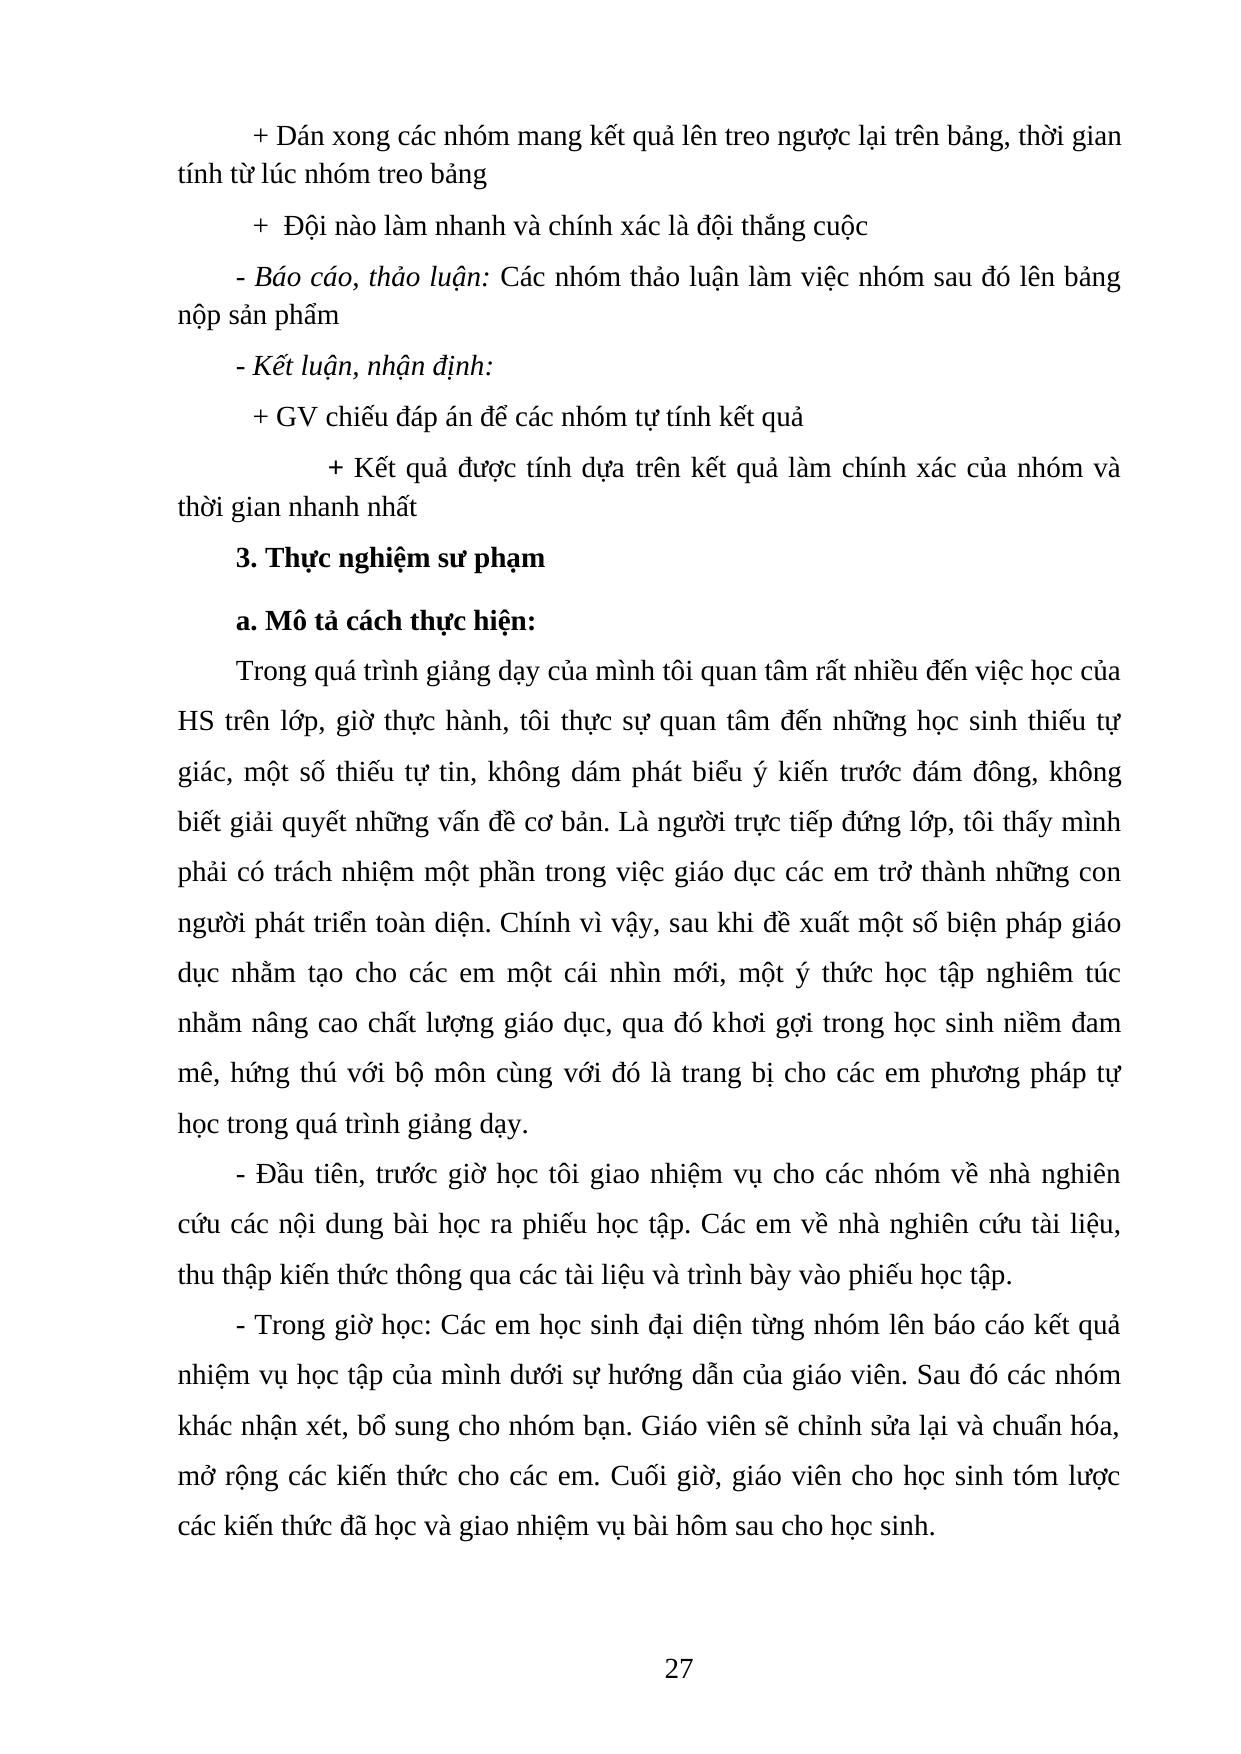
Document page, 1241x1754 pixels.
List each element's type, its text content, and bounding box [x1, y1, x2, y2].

text 3. Thực nghiệm sư phạm [177, 540, 1122, 573]
text + Kết quả được tính dựa trên kết quả làm chính xác của nhóm và thời gian nhanh nhất [177, 450, 1122, 522]
text Trong quá trình giảng dạy của mình tôi quan tâm rất nhiều đến việc học của HS trên lớp, giờ thực hành, tôi thực sự quan tâm đến những học sinh thiếu tự giác, một số thiếu tự tin, không dám phát biểu ý kiến ​​trước đám đông, không biết giải quyết những vấn đề cơ bản. Là người trực tiếp đứng lớp, tôi thấy mình phải có trách nhiệm một phần trong việc giáo dục các em trở thành những con người phát triển toàn diện. Chính vì vậy, sau khi đề xuất một số biện pháp giáo dục nhằm tạo cho các em một cái nhìn mới, một ý thức học tập nghiêm túc nhằm nâng cao chất lượng giáo dục, qua đó khơi gợi trong học sinh niềm đam mê, hứng thú với bộ môn cùng với đó là trang bị cho các em phương pháp tự học trong quá trình giảng dạy. [177, 653, 1122, 1139]
text + GV chiếu đáp án để các nhóm tự tính kết quả [177, 399, 1122, 433]
text + Dán xong các nhóm mang kết quả lên treo ngược lại trên bảng, thời gian tính từ lúc nhóm treo bảng [177, 118, 1122, 190]
text - Kết luận, nhận định: [177, 348, 1122, 382]
text - Báo cáo, thảo luận: Các nhóm thảo luận làm việc nhóm sau đó lên bảng nộp sản phẩm [177, 259, 1122, 331]
text - Trong giờ học: Các em học sinh đại diện từng nhóm lên báo cáo kết quả nhiệm vụ học tập của mình dưới sự hướng dẫn của giáo viên. Sau đó các nhóm khác nhận xét, bổ sung cho nhóm bạn. Giáo viên sẽ chỉnh sửa lại và chuẩn hóa, mở rộng các kiến thức cho các em. Cuối giờ, giáo viên cho học sinh tóm lược các kiến thức đã học và giao nhiệm vụ bài hôm sau cho học sinh. [177, 1307, 1122, 1542]
text + Đội nào làm nhanh và chính xác là đội thắng cuộc [177, 208, 1122, 241]
subtitle a. Mô tả cách thực hiện: [177, 603, 1122, 636]
text - Đầu tiên, trước giờ học tôi giao nhiệm vụ cho các nhóm về nhà nghiên cứu các nội dung bài học ra phiếu học tập. Các em về nhà nghiên cứu tài liệu, thu thập kiến thức thông qua các tài liệu và trình bày vào phiếu học tập. [177, 1156, 1122, 1290]
